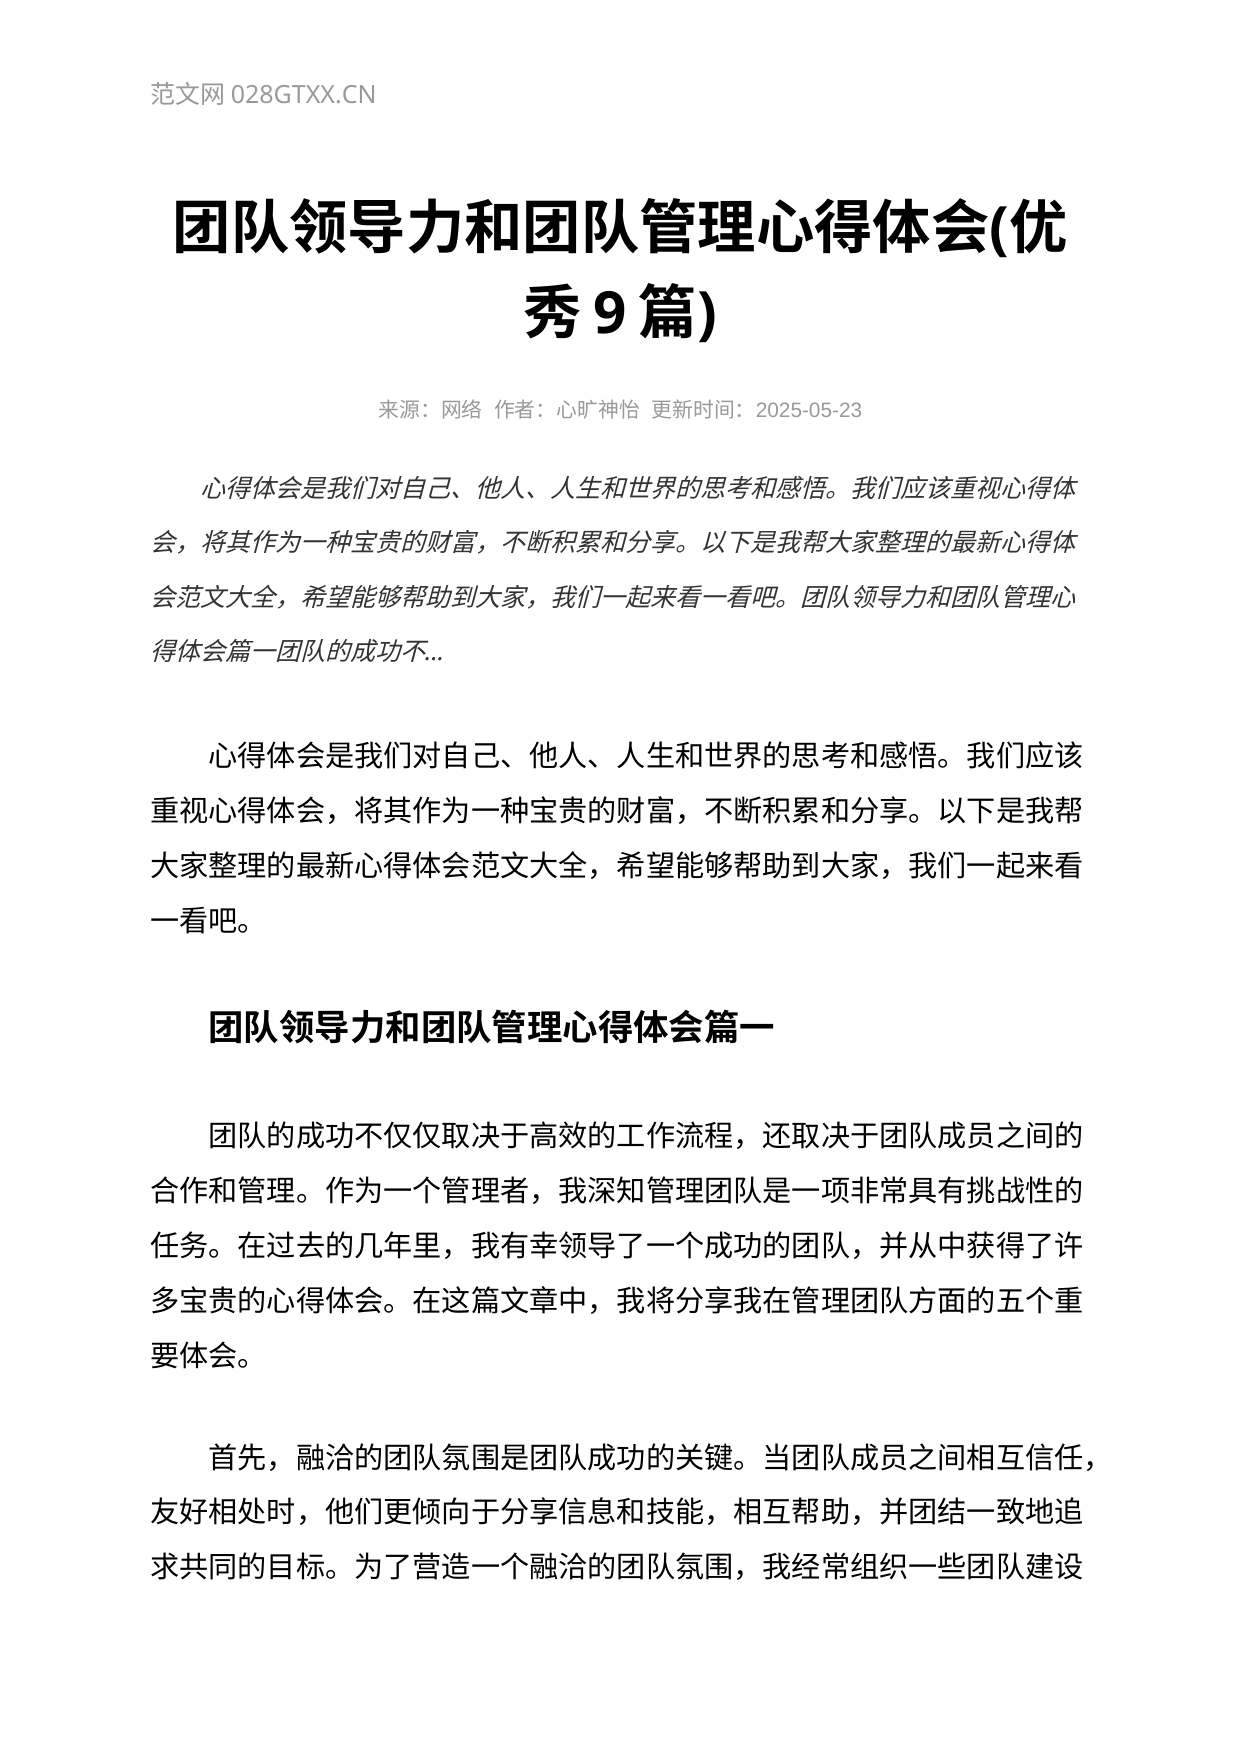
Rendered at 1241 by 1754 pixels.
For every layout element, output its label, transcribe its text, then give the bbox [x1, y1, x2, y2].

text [150, 1434, 1090, 1586]
text 心得体会是我们对自己、他人、人生和世界的思考和感悟。我们应该重视心得体会，将其作为一种宝贵的财富，不断积累和分享。以下是我帮大家整理的最新心得体会范文大全，希望能够帮助到大家，我们一起来看一看吧。团队领导力和团队管理心得体会篇一团队的成功不... [150, 468, 1090, 668]
subtitle 团队领导力和团队管理心得体会(优秀9篇) [150, 181, 1090, 351]
text 心得体会是我们对自己、他人、人生和世界的思考和感悟。我们应该重视心得体会，将其作为一种宝贵的财富，不断积累和分享。以下是我帮大家整理的最新心得体会范文大全，希望能够帮助到大家，我们一起来看一看吧。 [150, 733, 1090, 940]
text 来源：网络 作者：心旷神怡 更新时间：2025-05-23 [150, 398, 1090, 422]
text 团队的成功不仅仅取决于高效的工作流程，还取决于团队成员之间的合作和管理。作为一个管理者，我深知管理团队是一项非常具有挑战性的任务。在过去的几年里，我有幸领导了一个成功的团队，并从中获得了许多宝贵的心得体会。在这篇文章中，我将分享我在管理团队方面的五个重要体会。 [150, 1113, 1090, 1375]
text 团队领导力和团队管理心得体会篇一 [150, 999, 1090, 1051]
